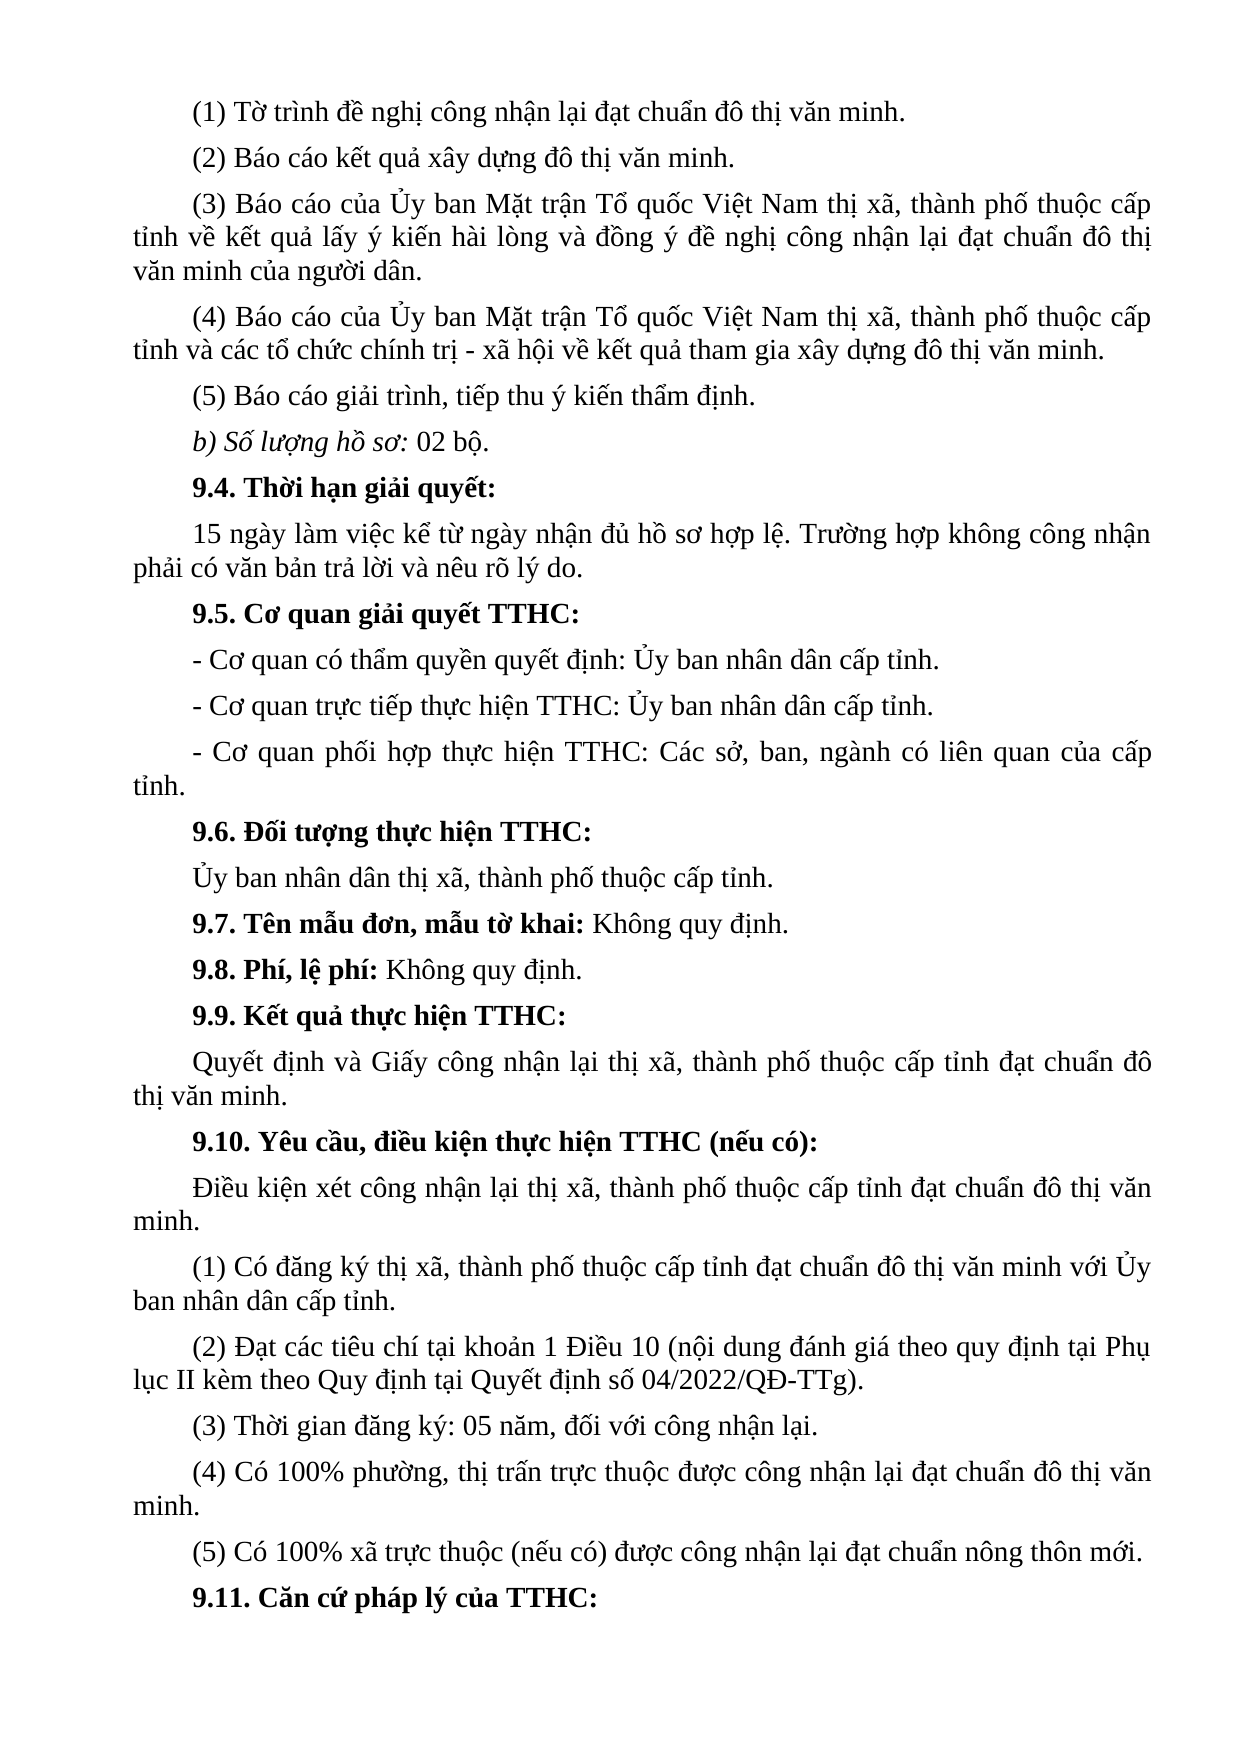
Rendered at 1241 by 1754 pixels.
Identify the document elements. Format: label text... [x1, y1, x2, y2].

text Quyết định và Giấy công nhận lại thị xã, thành phố thuộc cấp tỉnh đạt chuẩn đô thị văn minh. [133, 1044, 1153, 1111]
text 15 ngày làm việc kể từ ngày nhận đủ hồ sơ hợp lệ. Trường hợp không công nhận phải có văn bản trả lời và nêu rõ lý do. [133, 517, 1153, 584]
text (1) Tờ trình đề nghị công nhận lại đạt chuẩn đô thị văn minh. [133, 94, 1153, 127]
text 9.7. Tên mẫu đơn, mẫu tờ khai: Không quy định. [133, 906, 1153, 939]
text 9.9. Kết quả thực hiện TTHC: [133, 998, 1153, 1032]
text 9.5. Cơ quan giải quyết TTHC: [133, 596, 1153, 630]
text Điều kiện xét công nhận lại thị xã, thành phố thuộc cấp tỉnh đạt chuẩn đô thị văn minh. [133, 1170, 1153, 1237]
text (4) Có 100% phường, thị trấn trực thuộc được công nhận lại đạt chuẩn đô thị văn minh. [133, 1454, 1153, 1522]
text (1) Có đăng ký thị xã, thành phố thuộc cấp tỉnh đạt chuẩn đô thị văn minh với Ủy ban nhân dân cấp tỉnh. [133, 1249, 1153, 1316]
text (3) Thời gian đăng ký: 05 năm, đối với công nhận lại. [133, 1408, 1153, 1442]
text 9.4. Thời hạn giải quyết: [133, 471, 1153, 504]
text - Cơ quan có thẩm quyền quyết định: Ủy ban nhân dân cấp tỉnh. [133, 642, 1153, 676]
text 9.6. Đối tượng thực hiện TTHC: [133, 814, 1153, 847]
text 9.11. Căn cứ pháp lý của TTHC: [133, 1580, 1153, 1614]
text (2) Đạt các tiêu chí tại khoản 1 Điều 10 (nội dung đánh giá theo quy định tại Phụ lục II kèm theo Quy định tại Quyết định số 04/2022/QĐ-TTg). [133, 1329, 1153, 1396]
text b) Số lượng hồ sơ: 02 bộ. [133, 424, 1153, 458]
text (5) Báo cáo giải trình, tiếp thu ý kiến thẩm định. [133, 378, 1153, 412]
text - Cơ quan phối hợp thực hiện TTHC: Các sở, ban, ngành có liên quan của cấp tỉnh. [133, 734, 1153, 801]
text (5) Có 100% xã trực thuộc (nếu có) được công nhận lại đạt chuẩn nông thôn mới. [133, 1534, 1153, 1568]
text (3) Báo cáo của Ủy ban Mặt trận Tổ quốc Việt Nam thị xã, thành phố thuộc cấp tỉnh về kết quả lấy ý kiến hài lòng và đồng ý đề nghị công nhận lại đạt chuẩn đô thị văn minh của người dân. [133, 186, 1153, 286]
text 9.8. Phí, lệ phí: Không quy định. [133, 952, 1153, 986]
text 9.10. Yêu cầu, điều kiện thực hiện TTHC (nếu có): [133, 1124, 1153, 1157]
text - Cơ quan trực tiếp thực hiện TTHC: Ủy ban nhân dân cấp tỉnh. [133, 688, 1153, 722]
text (4) Báo cáo của Ủy ban Mặt trận Tổ quốc Việt Nam thị xã, thành phố thuộc cấp tỉnh và các tổ chức chính trị - xã hội về kết quả tham gia xây dựng đô thị văn minh. [133, 299, 1153, 366]
text Ủy ban nhân dân thị xã, thành phố thuộc cấp tỉnh. [133, 860, 1153, 893]
text (2) Báo cáo kết quả xây dựng đô thị văn minh. [133, 140, 1153, 173]
